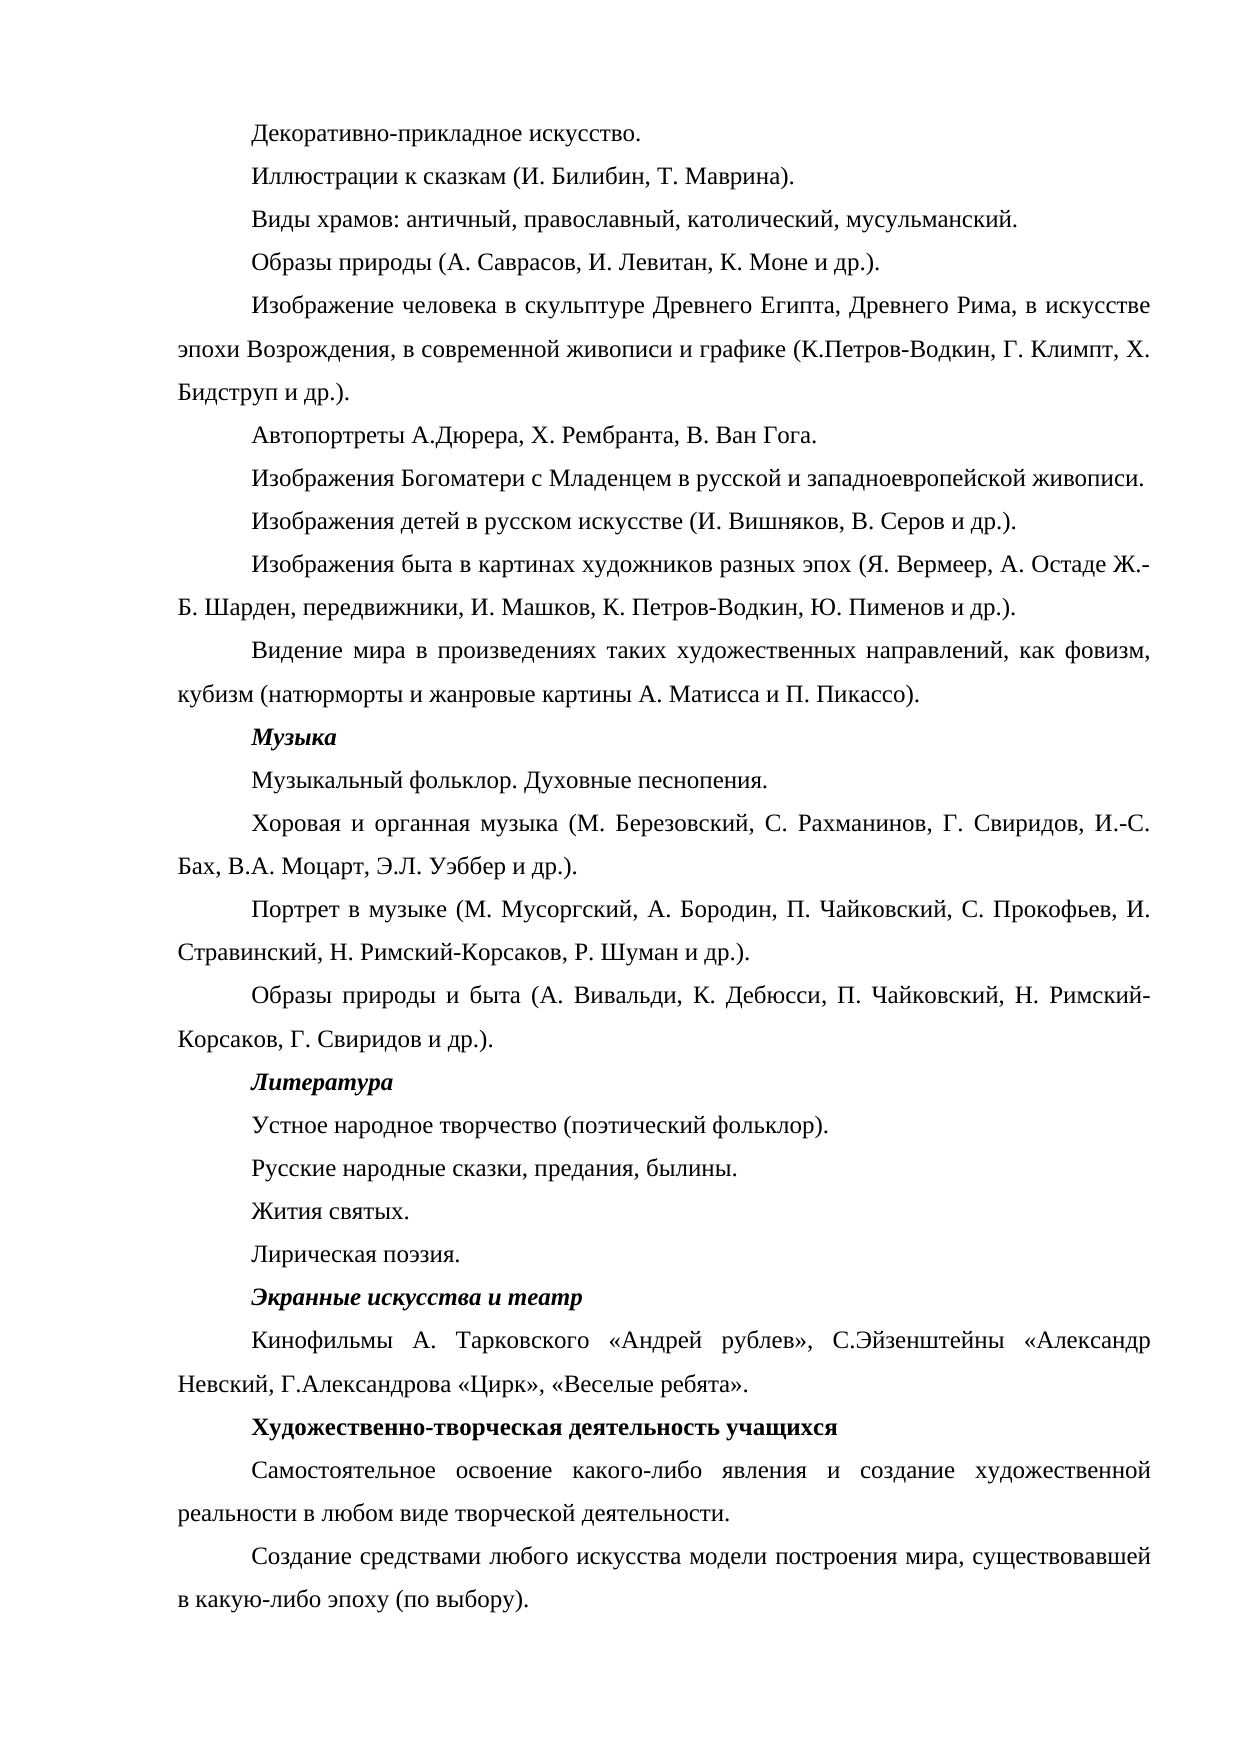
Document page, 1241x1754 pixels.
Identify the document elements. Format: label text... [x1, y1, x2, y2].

text Литература [177, 1067, 1152, 1096]
text Образы природы (А. Саврасов, И. Левитан, К. Моне и др.). [177, 247, 1152, 276]
text Иллюстрации к сказкам (И. Билибин, Т. Маврина). [177, 161, 1152, 190]
text Русские народные сказки, предания, былины. [177, 1153, 1152, 1182]
text Образы природы и быта (А. Вивальди, К. Дебюсси, П. Чайковский, Н. Римский-Корсаков, Г. Свиридов и др.). [177, 981, 1152, 1052]
text Самостоятельное освоение какого-либо явления и создание художественной реальности в любом виде творческой деятельности. [177, 1455, 1152, 1527]
text Художественно-творческая деятельность учащихся [177, 1412, 1152, 1441]
text Хоровая и органная музыка (М. Березовский, С. Рахманинов, Г. Свиридов, И.-С. Бах, В.А. Моцарт, Э.Л. Уэббер и др.). [177, 808, 1152, 880]
text Изображения детей в русском искусстве (И. Вишняков, В. Серов и др.). [177, 506, 1152, 535]
text Изображения быта в картинах художников разных эпох (Я. Вермеер, А. Остаде Ж.-Б. Шарден, передвижники, И. Машков, К. Петров-Водкин, Ю. Пименов и др.). [177, 549, 1152, 621]
text Декоративно-прикладное искусство. [177, 118, 1152, 147]
text Виды храмов: античный, православный, католический, мусульманский. [177, 204, 1152, 233]
text Изображение человека в скульптуре Древнего Египта, Древнего Рима, в искусстве эпохи Возрождения, в современной живописи и графике (К.Петров-Водкин, Г. Климпт, Х. Бидструп и др.). [177, 291, 1152, 406]
text Видение мира в произведениях таких художественных направлений, как фовизм, кубизм (натюрморты и жанровые картины А. Матисса и П. Пикассо). [177, 636, 1152, 707]
text Создание средствами любого искусства модели построения мира, существовавшей в какую-либо эпоху (по выбору). [177, 1541, 1152, 1613]
text Экранные искусства и театр [177, 1282, 1152, 1311]
text Кинофильмы А. Тарковского «Андрей рублев», С.Эйзенштейны «Александр Невский, Г.Александрова «Цирк», «Веселые ребята». [177, 1326, 1152, 1397]
text Устное народное творчество (поэтический фольклор). [177, 1110, 1152, 1139]
text Изображения Богоматери с Младенцем в русской и западноевропейской живописи. [177, 463, 1152, 492]
text Лирическая поэзия. [177, 1239, 1152, 1268]
text Музыка [177, 722, 1152, 751]
text Жития святых. [177, 1196, 1152, 1225]
text Портрет в музыке (М. Мусоргский, А. Бородин, П. Чайковский, С. Прокофьев, И. Стравинский, Н. Римский-Корсаков, Р. Шуман и др.). [177, 894, 1152, 966]
text Автопортреты А.Дюрера, Х. Рембранта, В. Ван Гога. [177, 420, 1152, 449]
text Музыкальный фольклор. Духовные песнопения. [177, 765, 1152, 794]
